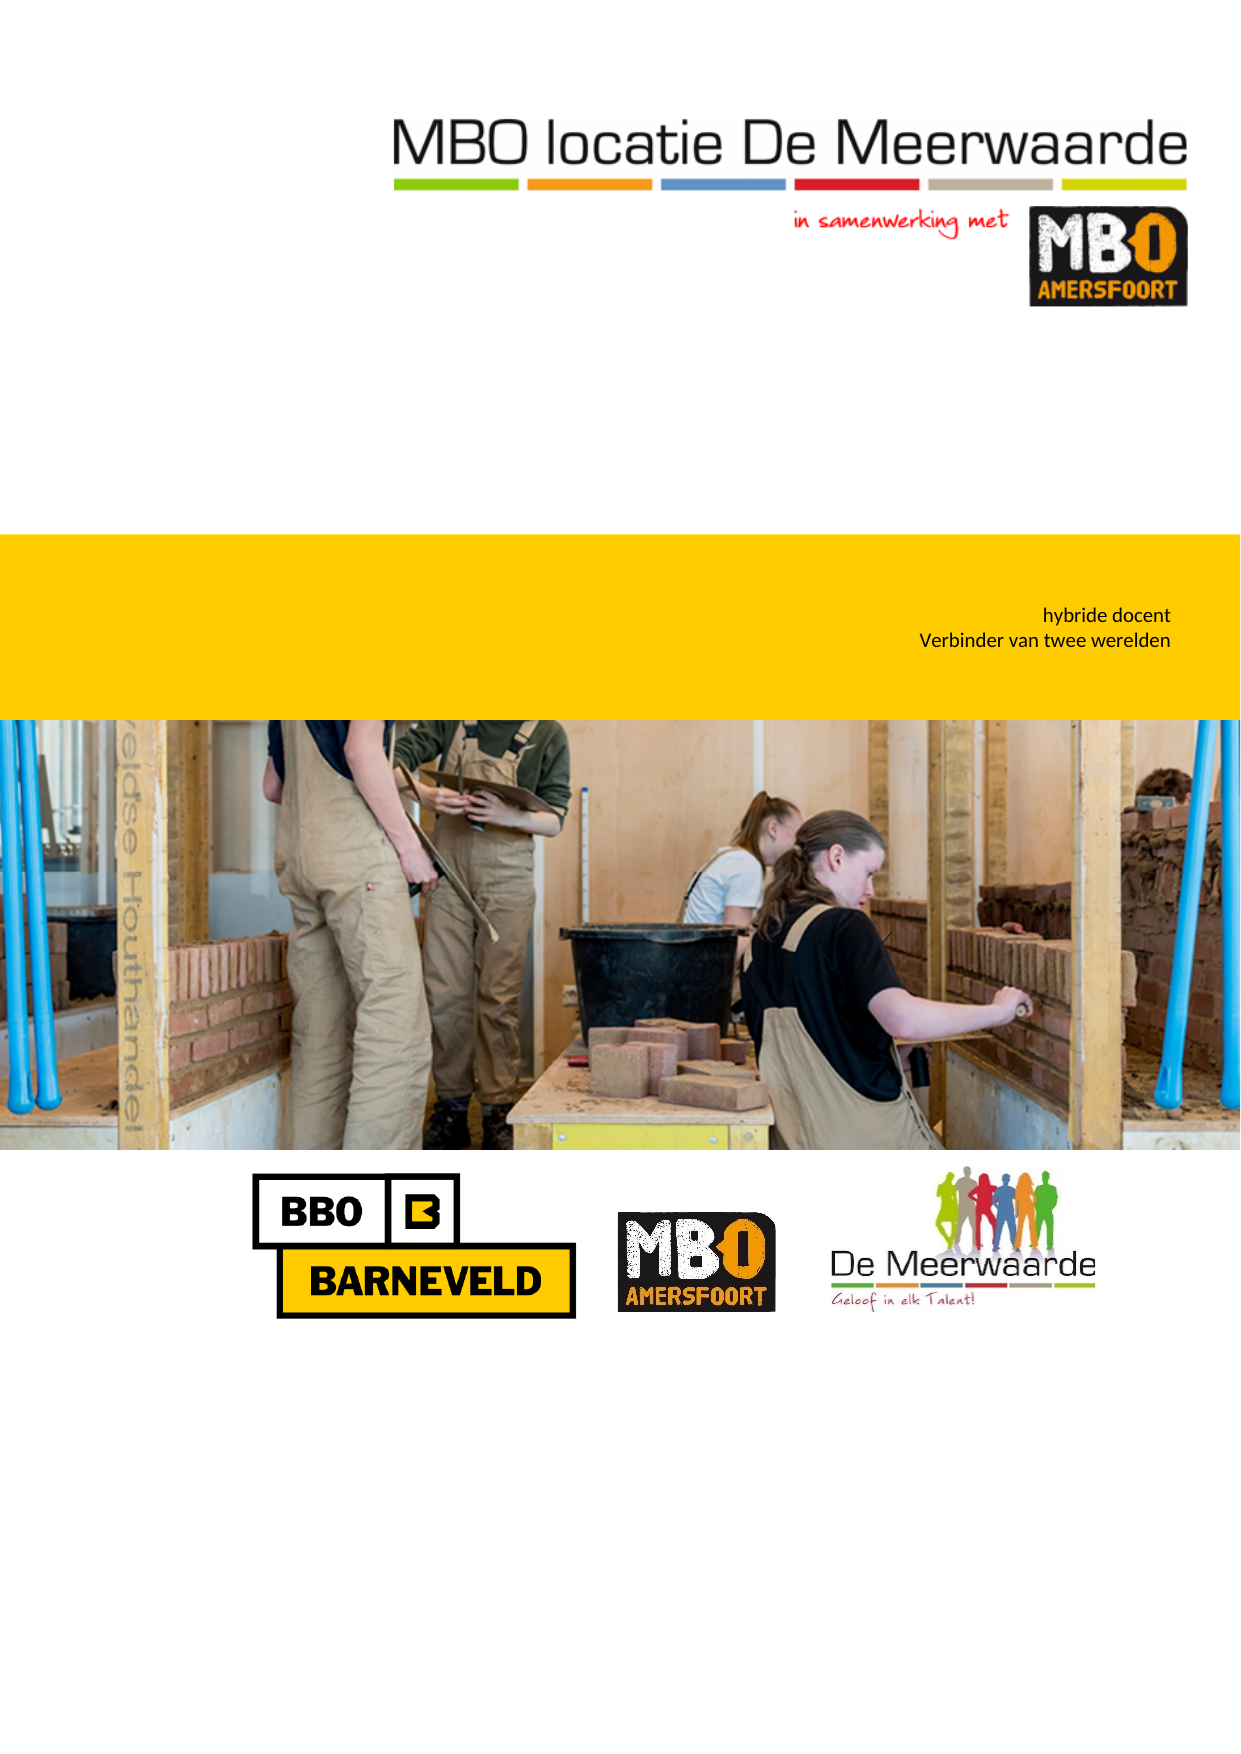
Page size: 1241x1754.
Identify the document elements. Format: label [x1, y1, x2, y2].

picture [1230, 720, 1241, 1097]
picture [242, 1166, 588, 1328]
picture [617, 1212, 776, 1312]
picture [0, 720, 1241, 1150]
picture [368, 111, 1205, 329]
picture [3, 720, 30, 1104]
picture [831, 1166, 1096, 1312]
